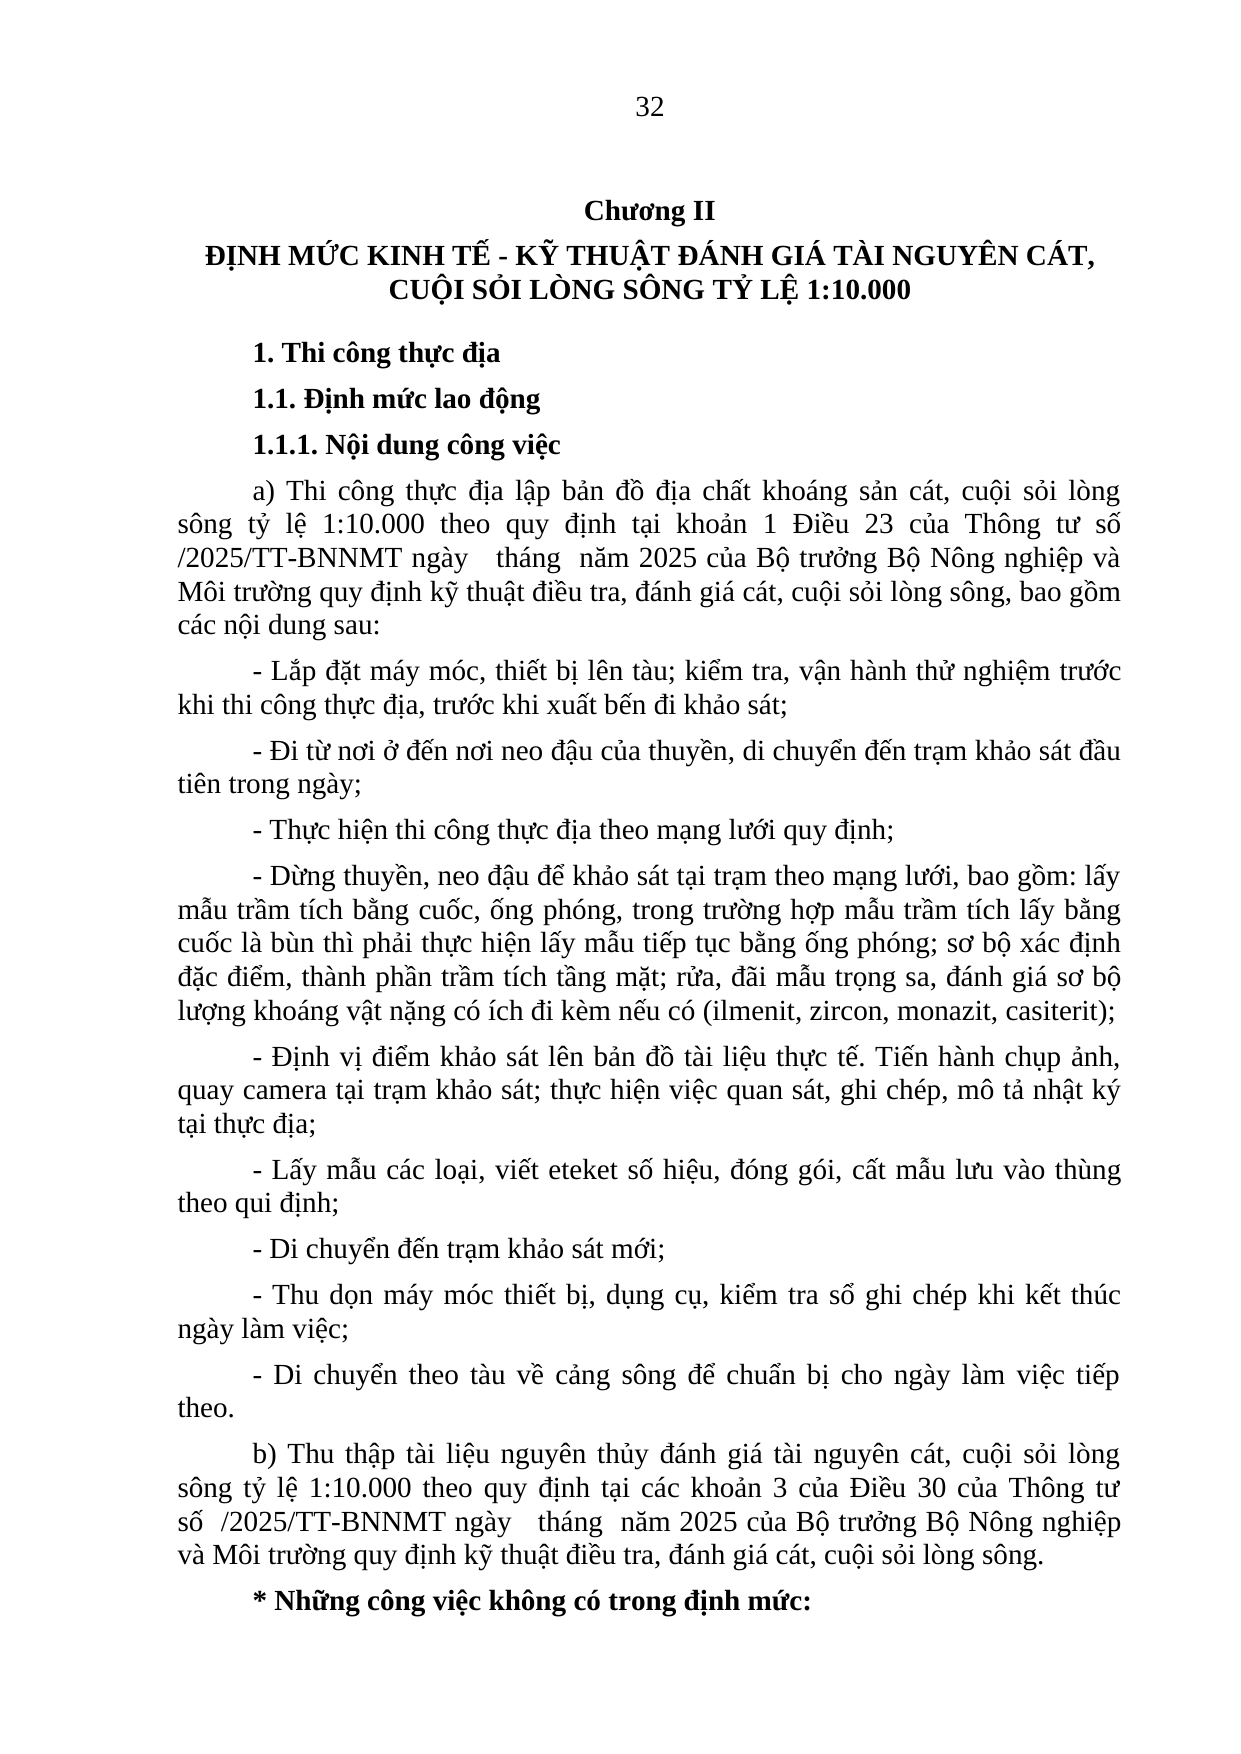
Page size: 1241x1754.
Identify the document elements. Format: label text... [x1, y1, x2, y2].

text - Lắp đặt máy móc, thiết bị lên tàu; kiểm tra, vận hành thử nghiệm trước khi thi công thực địa, trước khi xuất bến đi khảo sát; [177, 653, 1122, 720]
text Chương II [177, 193, 1122, 227]
text - Di chuyển theo tàu về cảng sông để chuẩn bị cho ngày làm việc tiếp theo. [177, 1357, 1122, 1424]
text 1.1. Định mức lao động [177, 381, 1122, 414]
text - Di chuyển đến trạm khảo sát mới; [177, 1231, 1122, 1265]
text - Định vị điểm khảo sát lên bản đồ tài liệu thực tế. Tiến hành chụp ảnh, quay camera tại trạm khảo sát; thực hiện việc quan sát, ghi chép, mô tả nhật ký tại thực địa; [177, 1039, 1122, 1139]
text - Đi từ nơi ở đến nơi neo đậu của thuyền, di chuyển đến trạm khảo sát đầu tiên trong ngày; [177, 733, 1122, 800]
text 1. Thi công thực địa [177, 335, 1122, 368]
text - Dừng thuyền, neo đậu để khảo sát tại trạm theo mạng lưới, bao gồm: lấy mẫu trầm tích bằng cuốc, ống phóng, trong trường hợp mẫu trầm tích lấy bằng cuốc là bùn thì phải thực hiện lấy mẫu tiếp tục bằng ống phóng; sơ bộ xác định đặc điểm, thành phần trầm tích tầng mặt; rửa, đãi mẫu trọng sa, đánh giá sơ bộ lượng khoáng vật nặng có ích đi kèm nếu có (ilmenit, zircon, monazit, casiterit); [177, 858, 1122, 1026]
text - Thực hiện thi công thực địa theo mạng lưới quy định; [177, 812, 1122, 846]
text 1.1.1. Nội dung công việc [177, 427, 1122, 461]
text ĐỊNH MỨC KINH TẾ - KỸ THUẬT ĐÁNH GIÁ TÀI NGUYÊN CÁT, CUỘI SỎI LÒNG SÔNG TỶ LỆ 1:10.000 [177, 239, 1122, 306]
text - Lấy mẫu các loại, viết eteket số hiệu, đóng gói, cất mẫu lưu vào thùng theo qui định; [177, 1152, 1122, 1219]
text a) Thi công thực địa lập bản đồ địa chất khoáng sản cát, cuội sỏi lòng sông tỷ lệ 1:10.000 theo quy định tại khoản 1 Điều 23 của Thông tư số /2025/TT-BNNMT ngày tháng năm 2025 của Bộ trưởng Bộ Nông nghiệp và Môi trường quy định kỹ thuật điều tra, đánh giá cát, cuội sỏi lòng sông, bao gồm các nội dung sau: [177, 473, 1122, 641]
text b) Thu thập tài liệu nguyên thủy đánh giá tài nguyên cát, cuội sỏi lòng sông tỷ lệ 1:10.000 theo quy định tại các khoản 3 của Điều 30 của Thông tư số /2025/TT-BNNMT ngày tháng năm 2025 của Bộ trưởng Bộ Nông nghiệp và Môi trường quy định kỹ thuật điều tra, đánh giá cát, cuội sỏi lòng sông. [177, 1437, 1122, 1571]
text * Những công việc không có trong định mức: [177, 1583, 1122, 1617]
text - Thu dọn máy móc thiết bị, dụng cụ, kiểm tra sổ ghi chép khi kết thúc ngày làm việc; [177, 1277, 1122, 1344]
